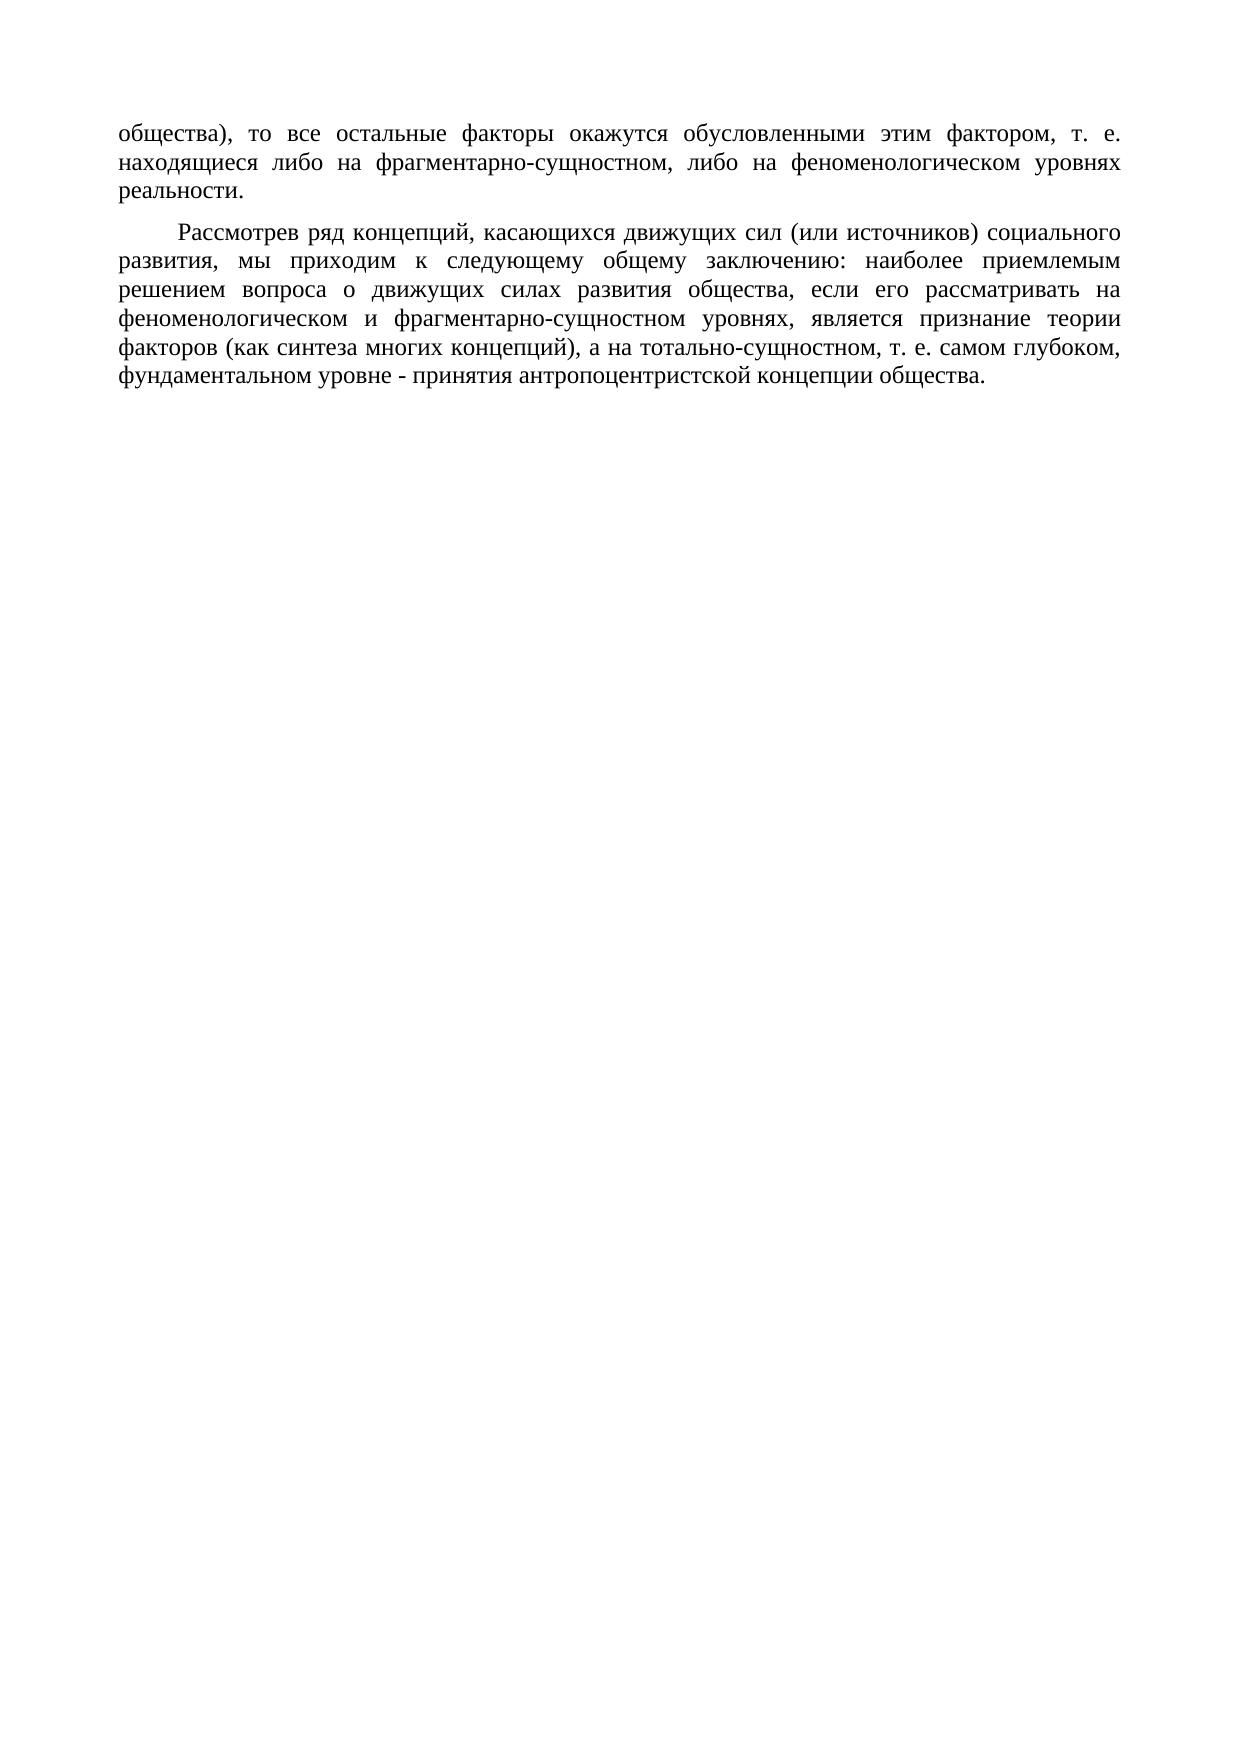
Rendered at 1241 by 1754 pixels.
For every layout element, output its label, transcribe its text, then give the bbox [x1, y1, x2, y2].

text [118, 118, 1122, 204]
text Рассмотрев ряд концепций, касающихся движущих сил (или источников) социального развития, мы приходим к следующему общему заключению: наиболее приемлемым решением вопроса о движущих силах развития общества, если его рассматривать на феноменологическом и фрагментарно-сущностном уровнях, является признание теории факторов (как синтеза многих концепций), а на тотально-сущностном, т. е. самом глубоком, фундаментальном уровне - принятия антропоцентристской концепции общества. [118, 217, 1122, 389]
